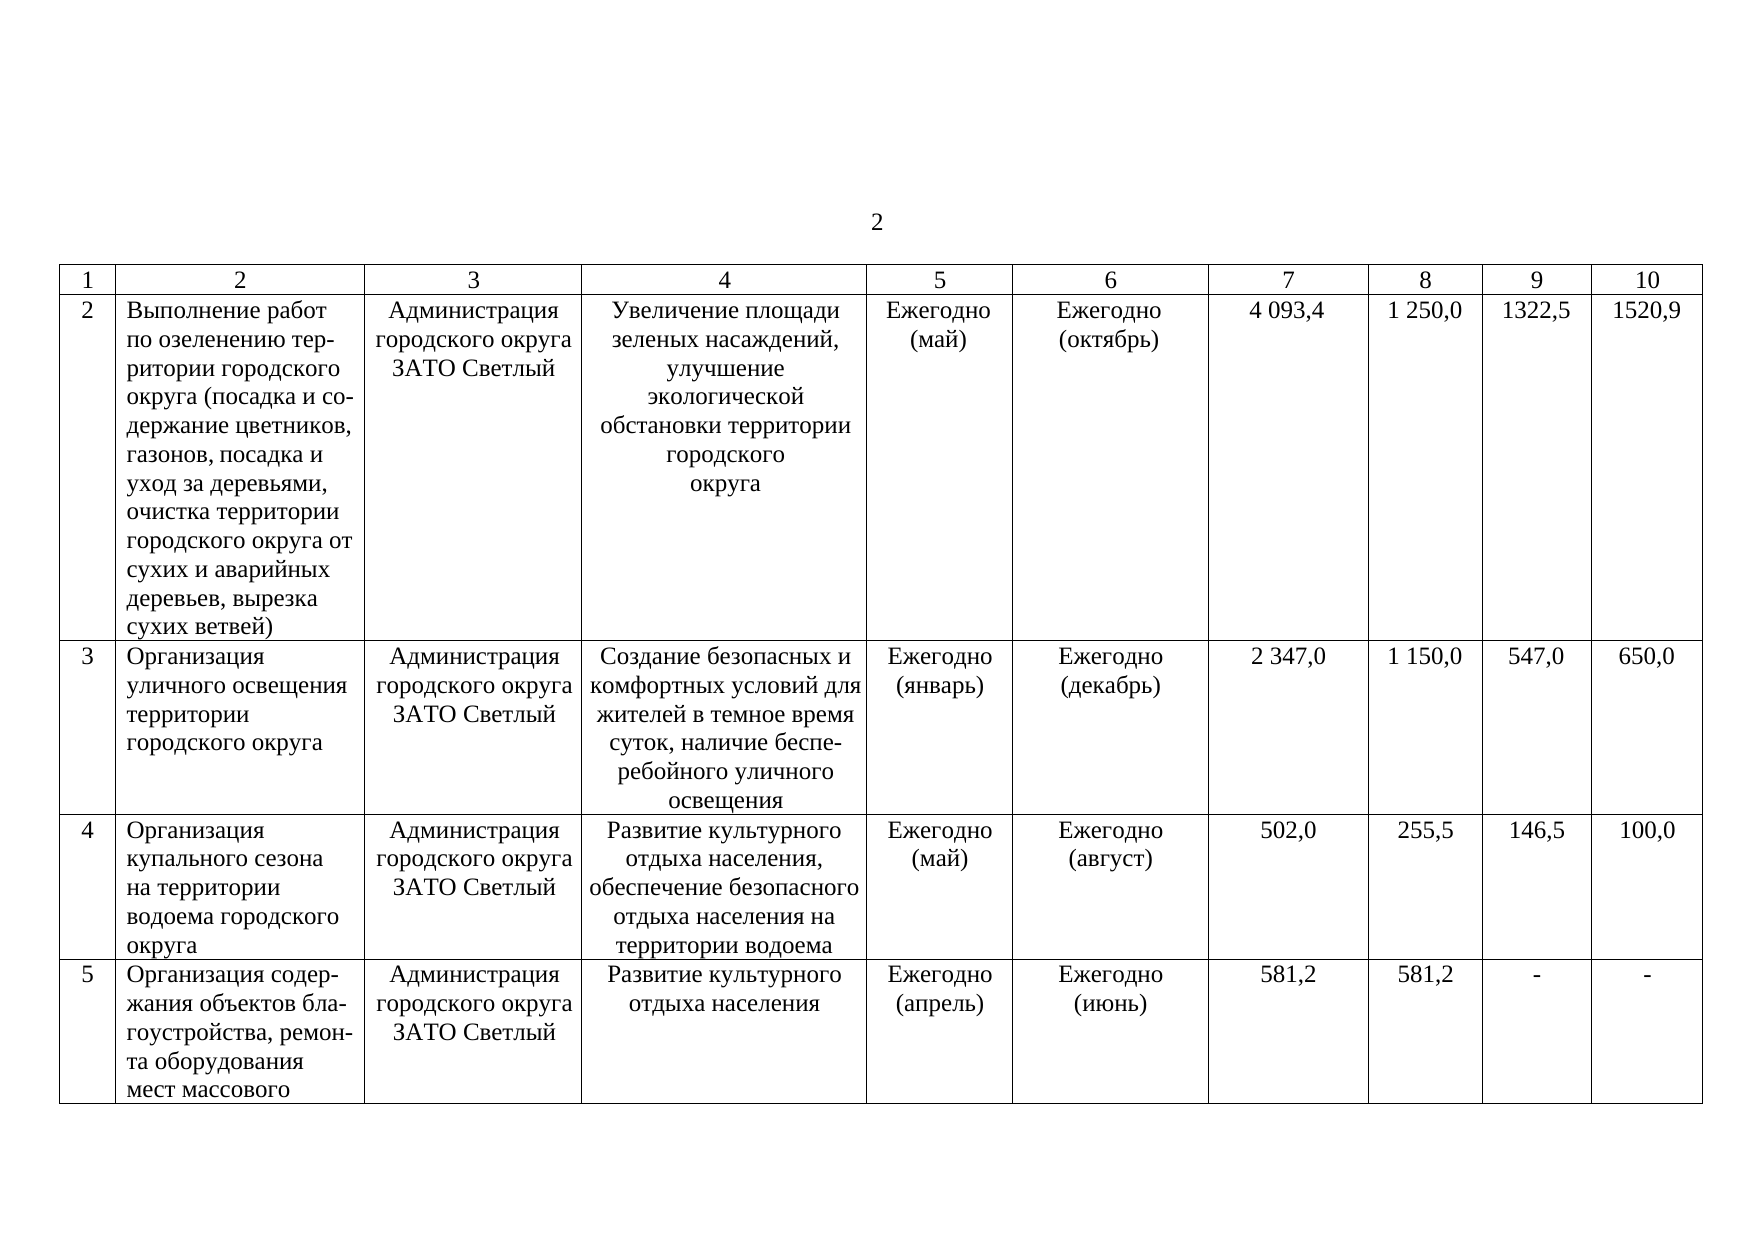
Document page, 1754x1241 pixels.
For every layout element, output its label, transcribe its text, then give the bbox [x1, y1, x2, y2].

table_cell 5 [60, 960, 115, 1103]
table_cell Администрация городского округа ЗАТО Светлый [365, 960, 581, 1103]
table_cell 1 150,0 [1369, 641, 1482, 814]
table_cell Организация содер-жания объектов бла-гоустройства, ремон-та оборудования мест массового [116, 960, 364, 1103]
table_cell Организация купального сезона на территории водоема городского округа [116, 815, 364, 958]
table_cell 581,2 [1209, 960, 1368, 1103]
table_header 5 [867, 265, 1012, 294]
table_header 6 [1013, 265, 1208, 294]
table_header 3 [365, 265, 581, 294]
table_cell 1322,5 [1483, 295, 1591, 640]
table_cell Организация уличного освещения территории городского округа [116, 641, 364, 814]
table_cell 1 250,0 [1369, 295, 1482, 640]
table_cell Развитие культурного отдыха населения, обеспечение безопасного отдыха населения на территории водоема [582, 815, 866, 958]
table_header 2 [116, 265, 364, 294]
table_header 1 [60, 265, 115, 294]
table_cell Ежегодно (декабрь) [1013, 641, 1208, 814]
table_cell 146,5 [1483, 815, 1591, 958]
table_cell Ежегодно (май) [867, 295, 1012, 640]
table_cell Ежегодно (апрель) [867, 960, 1012, 1103]
text 2 [71, 207, 1683, 236]
table_cell 100,0 [1592, 815, 1702, 958]
table_header 9 [1483, 265, 1591, 294]
table_header 4 [582, 265, 866, 294]
table_cell 2 [60, 295, 115, 640]
table_cell Ежегодно (январь) [867, 641, 1012, 814]
table_cell Ежегодно (октябрь) [1013, 295, 1208, 640]
table_cell Ежегодно (май) [867, 815, 1012, 958]
table_cell - [1483, 960, 1591, 1103]
table_header 8 [1369, 265, 1482, 294]
table_cell Создание безопасных и комфортных условий для жителей в темное время суток, наличие беспе-ребойного уличного освещения [582, 641, 866, 814]
table_cell 650,0 [1592, 641, 1702, 814]
table_cell Ежегодно (июнь) [1013, 960, 1208, 1103]
table_cell 255,5 [1369, 815, 1482, 958]
table_cell Развитие культурного отдыха населения [582, 960, 866, 1103]
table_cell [365, 295, 581, 640]
table_cell 1520,9 [1592, 295, 1702, 640]
table_cell Администрация городского округа ЗАТО Светлый [365, 815, 581, 958]
table_header 10 [1592, 265, 1702, 294]
table_cell 547,0 [1483, 641, 1591, 814]
table_header 7 [1209, 265, 1368, 294]
table_cell 581,2 [1369, 960, 1482, 1103]
table_cell 502,0 [1209, 815, 1368, 958]
table_cell Увеличение площади зеленых насаждений, улучшение экологической обстановки территории городского округа [582, 295, 866, 640]
table_cell Администрация городского округа ЗАТО Светлый [365, 641, 581, 814]
table_cell 4 093,4 [1209, 295, 1368, 640]
table_cell 2 347,0 [1209, 641, 1368, 814]
table_cell 3 [60, 641, 115, 814]
table_cell Ежегодно (август) [1013, 815, 1208, 958]
table_cell 4 [60, 815, 115, 958]
table_cell Выполнение работ по озеленению тер-ритории городского округа (посадка и со-держание цветников, газонов, посадка и уход за деревьями, очистка территории городского округа от сухих и аварийных деревьев, вырезка сухих ветвей) [116, 295, 364, 640]
table_cell - [1592, 960, 1702, 1103]
